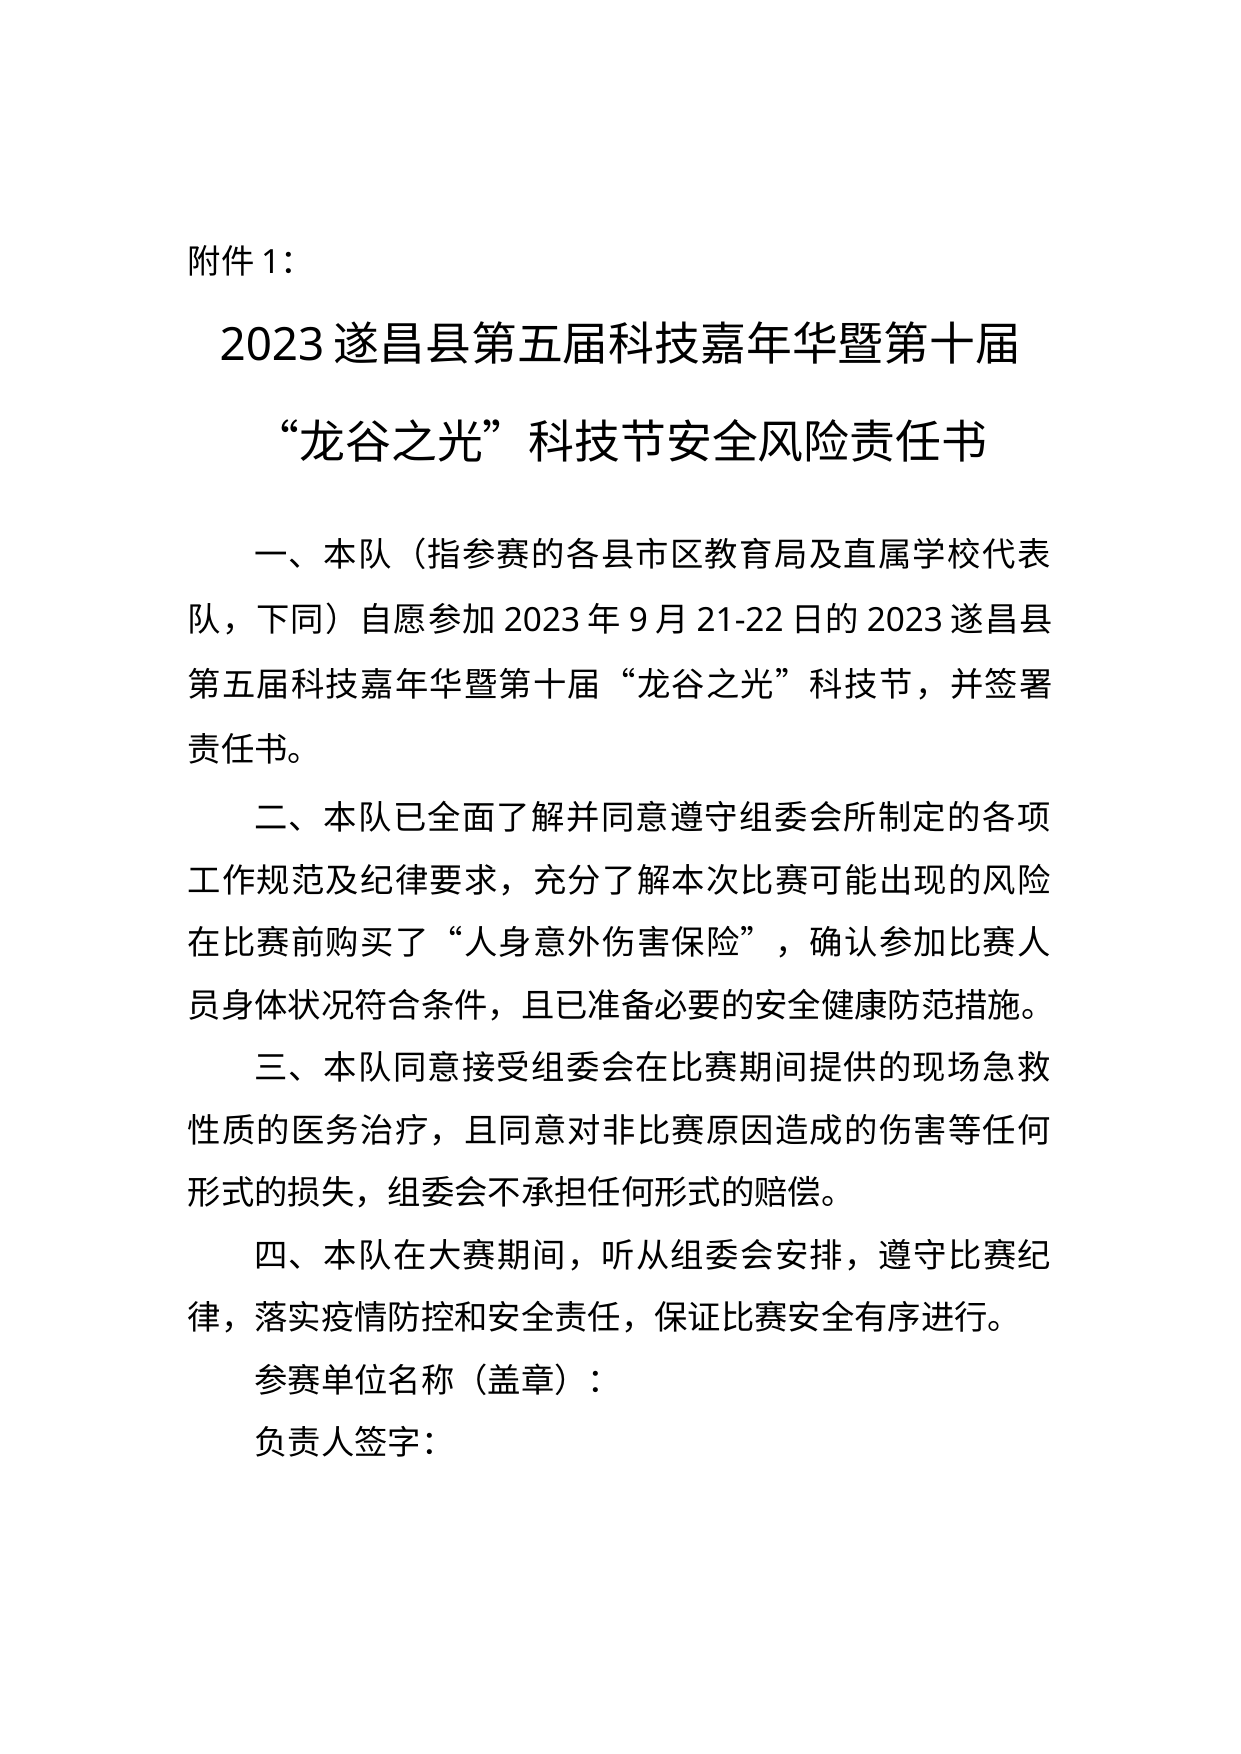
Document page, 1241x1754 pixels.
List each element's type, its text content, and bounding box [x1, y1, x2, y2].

text 附件1： [187, 227, 1053, 292]
text 四、本队在大赛期间，听从组委会安排，遵守比赛纪律，落实疫情防控和安全责任，保证比赛安全有序进行。 [187, 1217, 1053, 1342]
text 三、本队同意接受组委会在比赛期间提供的现场急救性质的医务治疗，且同意对非比赛原因造成的伤害等任何形式的损失，组委会不承担任何形式的赔偿。 [187, 1029, 1053, 1217]
text 一、本队（指参赛的各县市区教育局及直属学校代表队，下同）自愿参加2023年9月21-22日的2023遂昌县第五届科技嘉年华暨第十届“龙谷之光”科技节，并签署责任书。 [187, 519, 1053, 779]
text 负责人签字： [187, 1404, 1053, 1467]
text 参赛单位名称（盖章）： [187, 1342, 1053, 1404]
text 2023遂昌县第五届科技嘉年华暨第十届“龙谷之光”科技节安全风险责任书 [187, 292, 1053, 487]
text 二、本队已全面了解并同意遵守组委会所制定的各项工作规范及纪律要求，充分了解本次比赛可能出现的风险。在比赛前购买了“人身意外伤害保险”，确认参加比赛人员身体状况符合条件，且已准备必要的安全健康防范措施。 [187, 779, 1053, 1029]
